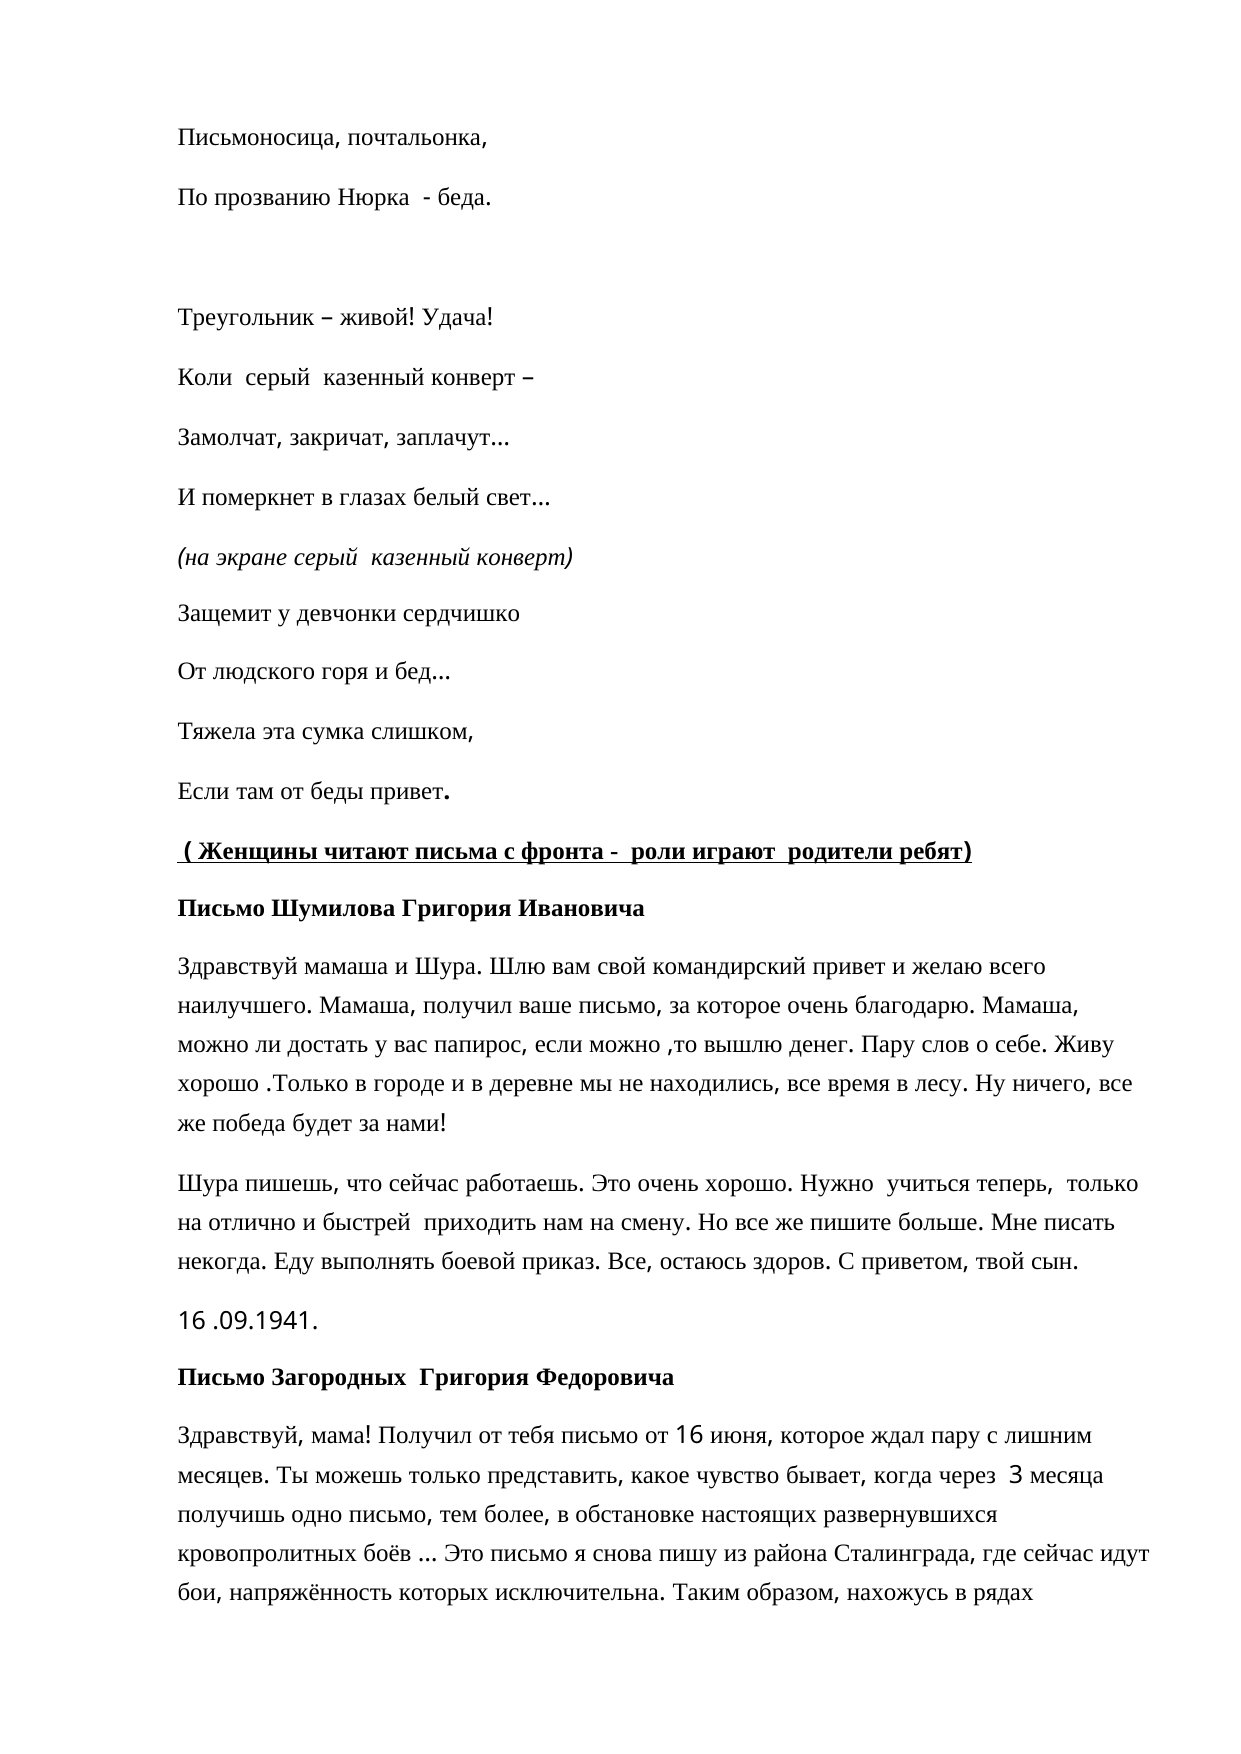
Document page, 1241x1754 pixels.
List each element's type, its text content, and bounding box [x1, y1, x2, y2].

text Шура пишешь, что сейчас работаешь. Это очень хорошо. Нужно учиться теперь, только на отлично и быстрей приходить нам на смену. Но все же пишите больше. Мне писать некогда. Еду выполнять боевой приказ. Все, остаюсь здоров. С приветом, твой сын. [177, 1164, 1152, 1277]
text По прозванию Нюрка - беда. [177, 178, 1152, 212]
text Здравствуй мамаша и Шура. Шлю вам свой командирский привет и желаю всего наилучшего. Мамаша, получил ваше письмо, за которое очень благодарю. Мамаша, можно ли достать у вас папирос, если можно ,то вышлю денег. Пару слов о себе. Живу хорошо .Только в городе и в деревне мы не находились, все время в лесу. Ну ничего, все же победа будет за нами! [177, 947, 1152, 1138]
text Треугольник – живой! Удача! [177, 298, 1152, 332]
text ( Женщины читают письма с фронта - роли играют родители ребят) [177, 833, 1152, 867]
text (на экране серый казенный конверт) [177, 538, 1152, 572]
text Письмо Загородных Григория Федоровича [177, 1362, 1152, 1391]
text 16 .09.1941. [177, 1302, 1152, 1337]
text От людского горя и бед… [177, 653, 1152, 687]
text Коли серый казенный конверт – [177, 358, 1152, 392]
text Замолчат, закричат, заплачут… [177, 418, 1152, 452]
text Письмо Шумилова Григория Ивановича [177, 893, 1152, 922]
text Письмоносица, почтальонка, [177, 118, 1152, 152]
text Тяжела эта сумка слишком, [177, 713, 1152, 747]
text Защемит у девчонки сердчишко [177, 598, 1152, 627]
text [177, 1417, 1152, 1608]
text Если там от беды привет. [177, 773, 1152, 807]
text И померкнет в глазах белый свет… [177, 478, 1152, 512]
